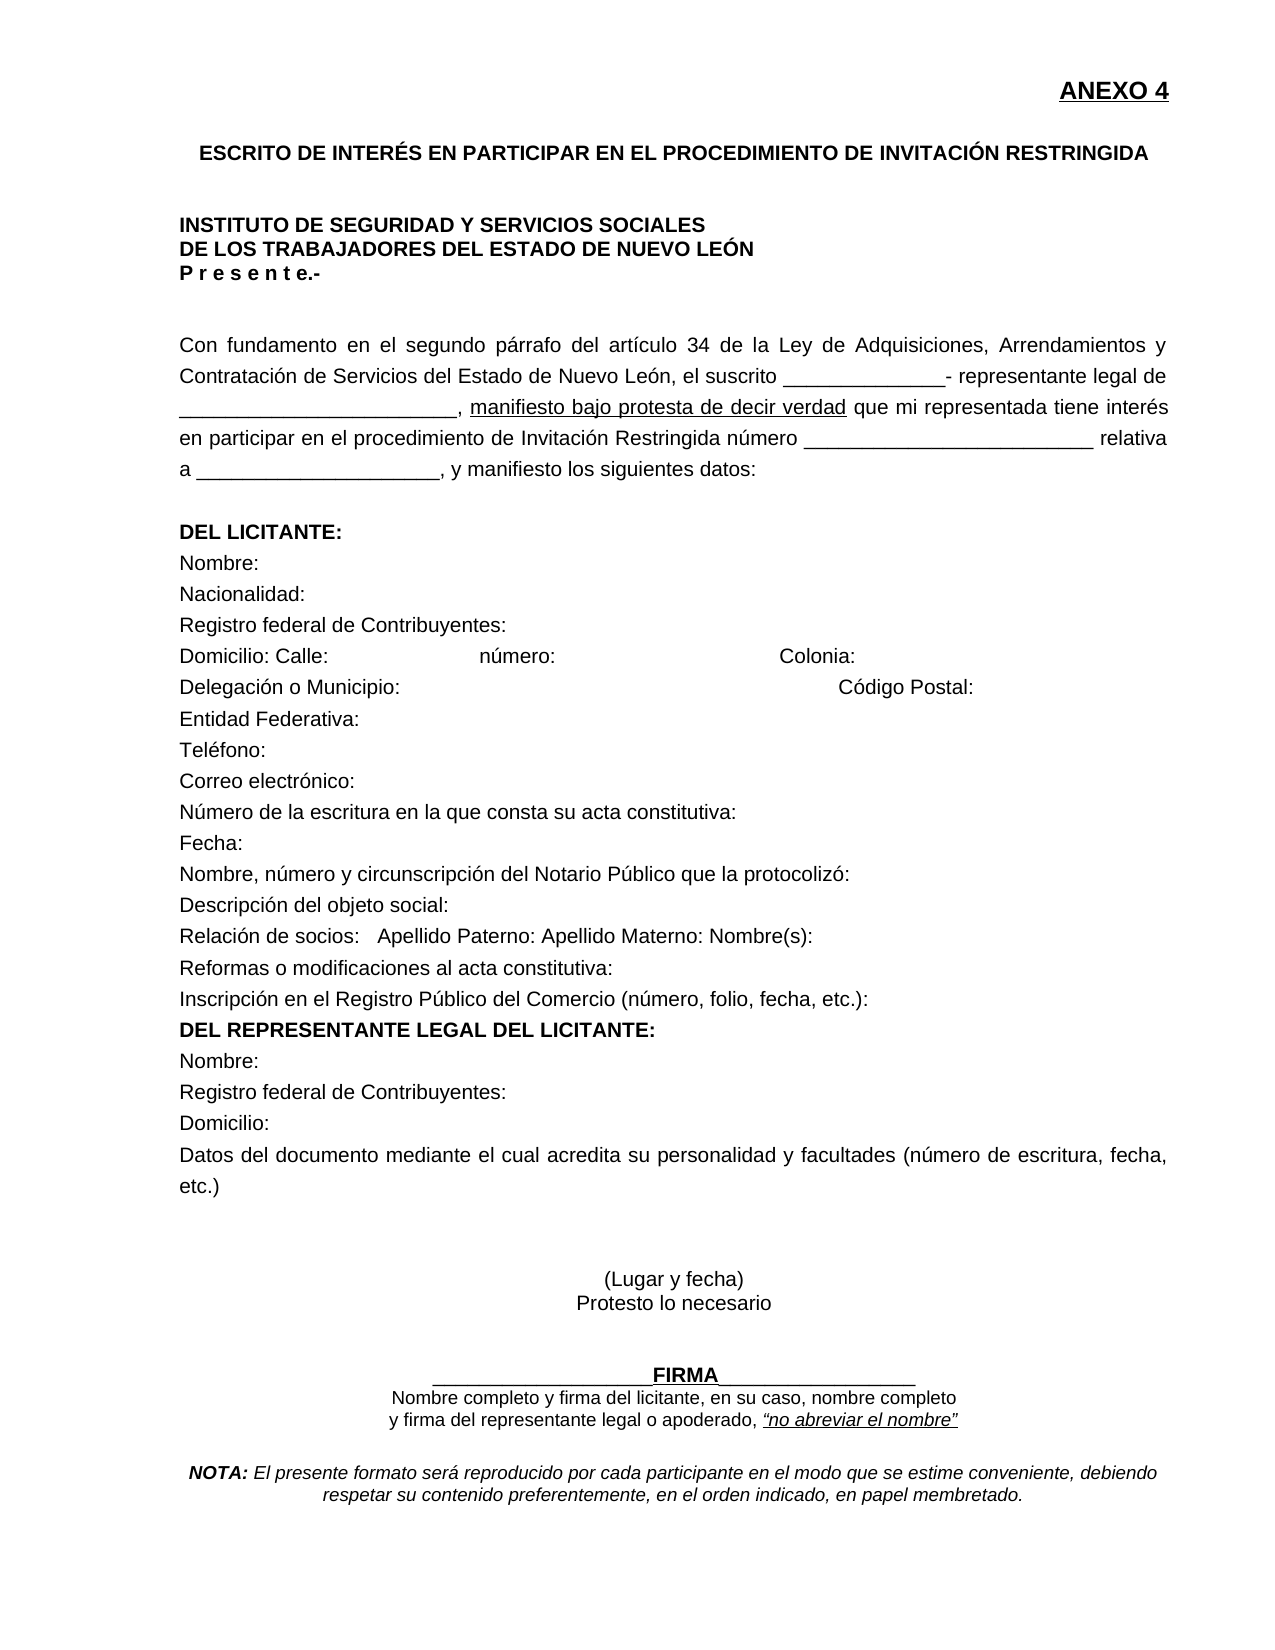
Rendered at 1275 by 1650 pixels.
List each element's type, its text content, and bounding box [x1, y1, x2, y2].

text Protesto lo necesario [179, 1291, 1169, 1315]
text Domicilio: Calle: número: Colonia: [179, 644, 1169, 668]
text INSTITUTO DE SEGURIDAD Y SERVICIOS SOCIALES [179, 213, 1169, 237]
text Domicilio: [179, 1111, 1169, 1135]
text Fecha: [179, 831, 1169, 855]
text Reformas o modificaciones al acta constitutiva: [179, 956, 1169, 979]
text Datos del documento mediante el cual acredita su personalidad y facultades (número de escritura, fecha, etc.) [179, 1142, 1169, 1197]
text Nacionalidad: [179, 582, 1169, 606]
text Nombre: [179, 551, 1169, 574]
text Entidad Federativa: [179, 706, 1169, 730]
text ANEXO 4 [179, 76, 1169, 104]
text Delegación o Municipio: Código Postal: [179, 675, 1169, 699]
text (Lugar y fecha) [179, 1267, 1169, 1291]
text Registro federal de Contribuyentes: [179, 613, 1169, 637]
text Número de la escritura en la que consta su acta constitutiva: [179, 800, 1169, 824]
text Teléfono: [179, 737, 1169, 761]
text NOTA: El presente formato será reproducido por cada participante en el modo que se estime conveniente, debiendo respetar su contenido preferentemente, en el orden indicado, en papel membretado. [179, 1462, 1169, 1505]
text Nombre: [179, 1049, 1169, 1073]
text P r e s e n t e.- [179, 261, 1169, 285]
text DEL LICITANTE: [179, 519, 1169, 543]
text DEL REPRESENTANTE LEGAL DEL LICITANTE: [179, 1018, 1169, 1042]
text Descripción del objeto social: [179, 893, 1169, 917]
text DE LOS TRABAJADORES DEL ESTADO DE NUEVO LEÓN [179, 237, 1169, 261]
text Correo electrónico: [179, 769, 1169, 793]
text Nombre completo y firma del licitante, en su caso, nombre completo [179, 1387, 1169, 1408]
text Inscripción en el Registro Público del Comercio (número, folio, fecha, etc.): [179, 987, 1169, 1011]
text Relación de socios: Apellido Paterno: Apellido Materno: Nombre(s): [179, 924, 1169, 948]
text ESCRITO DE INTERÉS EN PARTICIPAR EN EL PROCEDIMIENTO DE INVITACIÓN RESTRINGIDA [179, 141, 1169, 165]
text ___________________FIRMA_________________ [179, 1363, 1169, 1387]
text Registro federal de Contribuyentes: [179, 1080, 1169, 1104]
text Nombre, número y circunscripción del Notario Público que la protocolizó: [179, 862, 1169, 886]
text Con fundamento en el segundo párrafo del artículo 34 de la Ley de Adquisiciones, Arrendamientos y Contratación de Servicios del Estado de Nuevo León, el suscrito ______________- representante legal de ________________________, manifiesto bajo protesta de decir verdad que mi representada tiene interés en participar en el procedimiento de Invitación Restringida número _________________________ relativa a _____________________, y manifiesto los siguientes datos: [179, 333, 1169, 481]
text y firma del representante legal o apoderado, “no abreviar el nombre” [179, 1408, 1169, 1430]
